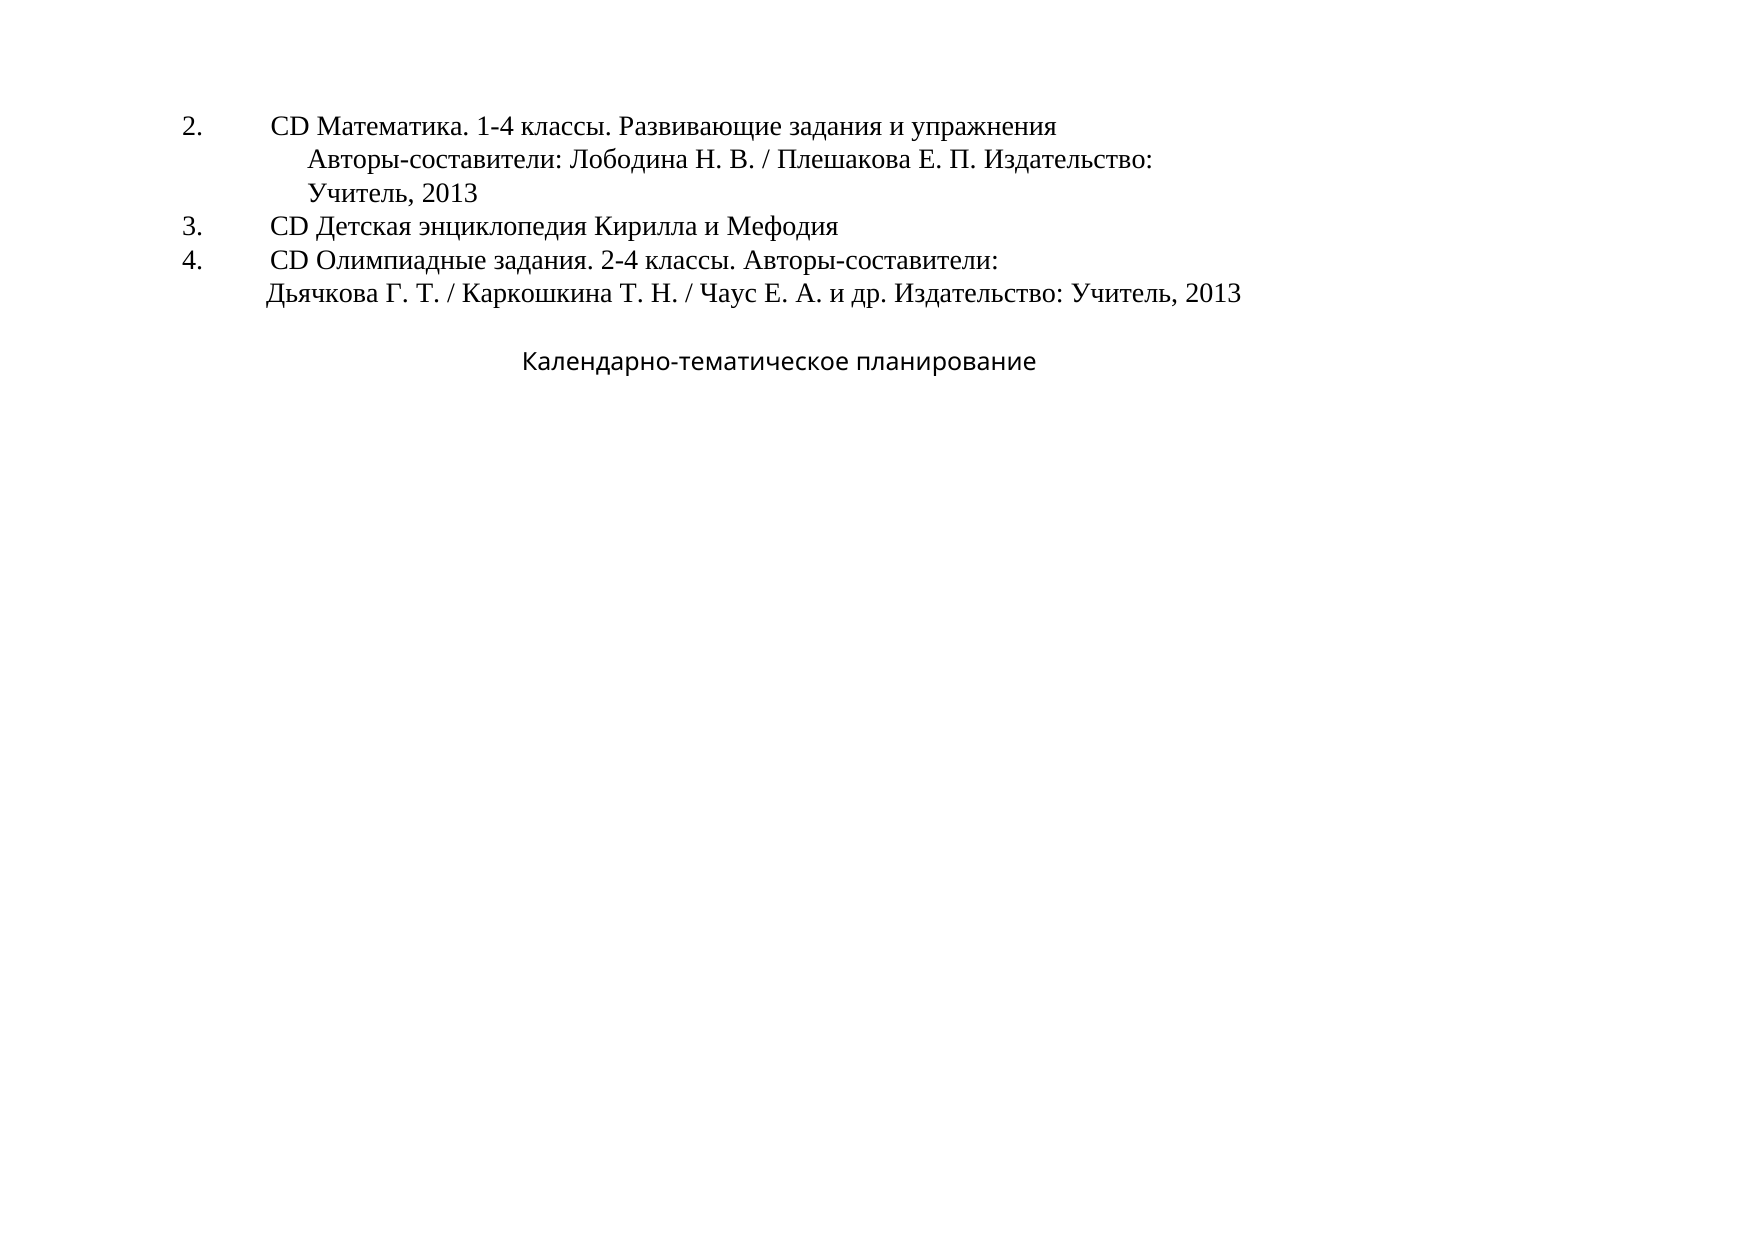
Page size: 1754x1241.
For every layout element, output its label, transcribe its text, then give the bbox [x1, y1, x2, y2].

list CD Математика. 1-4 классы. Развивающие задания и упражнения [107, 108, 1653, 142]
text Календарно-тематическое планирование [107, 344, 1653, 378]
text Дьячкова Г. Т. / Каркошкина Т. Н. / Чаус Е. А. и др. Издательство: Учитель, 2013 [182, 276, 1651, 310]
list CD Олимпиадные задания. 2-4 классы. Авторы-составители: [107, 243, 1651, 276]
list CD Детская энциклопедия Кирилла и Мефодия [107, 209, 1653, 243]
text Авторы-составители: Лободина Н. В. / Плешакова Е. П. Издательство: Учитель, 2013 [307, 142, 1197, 209]
